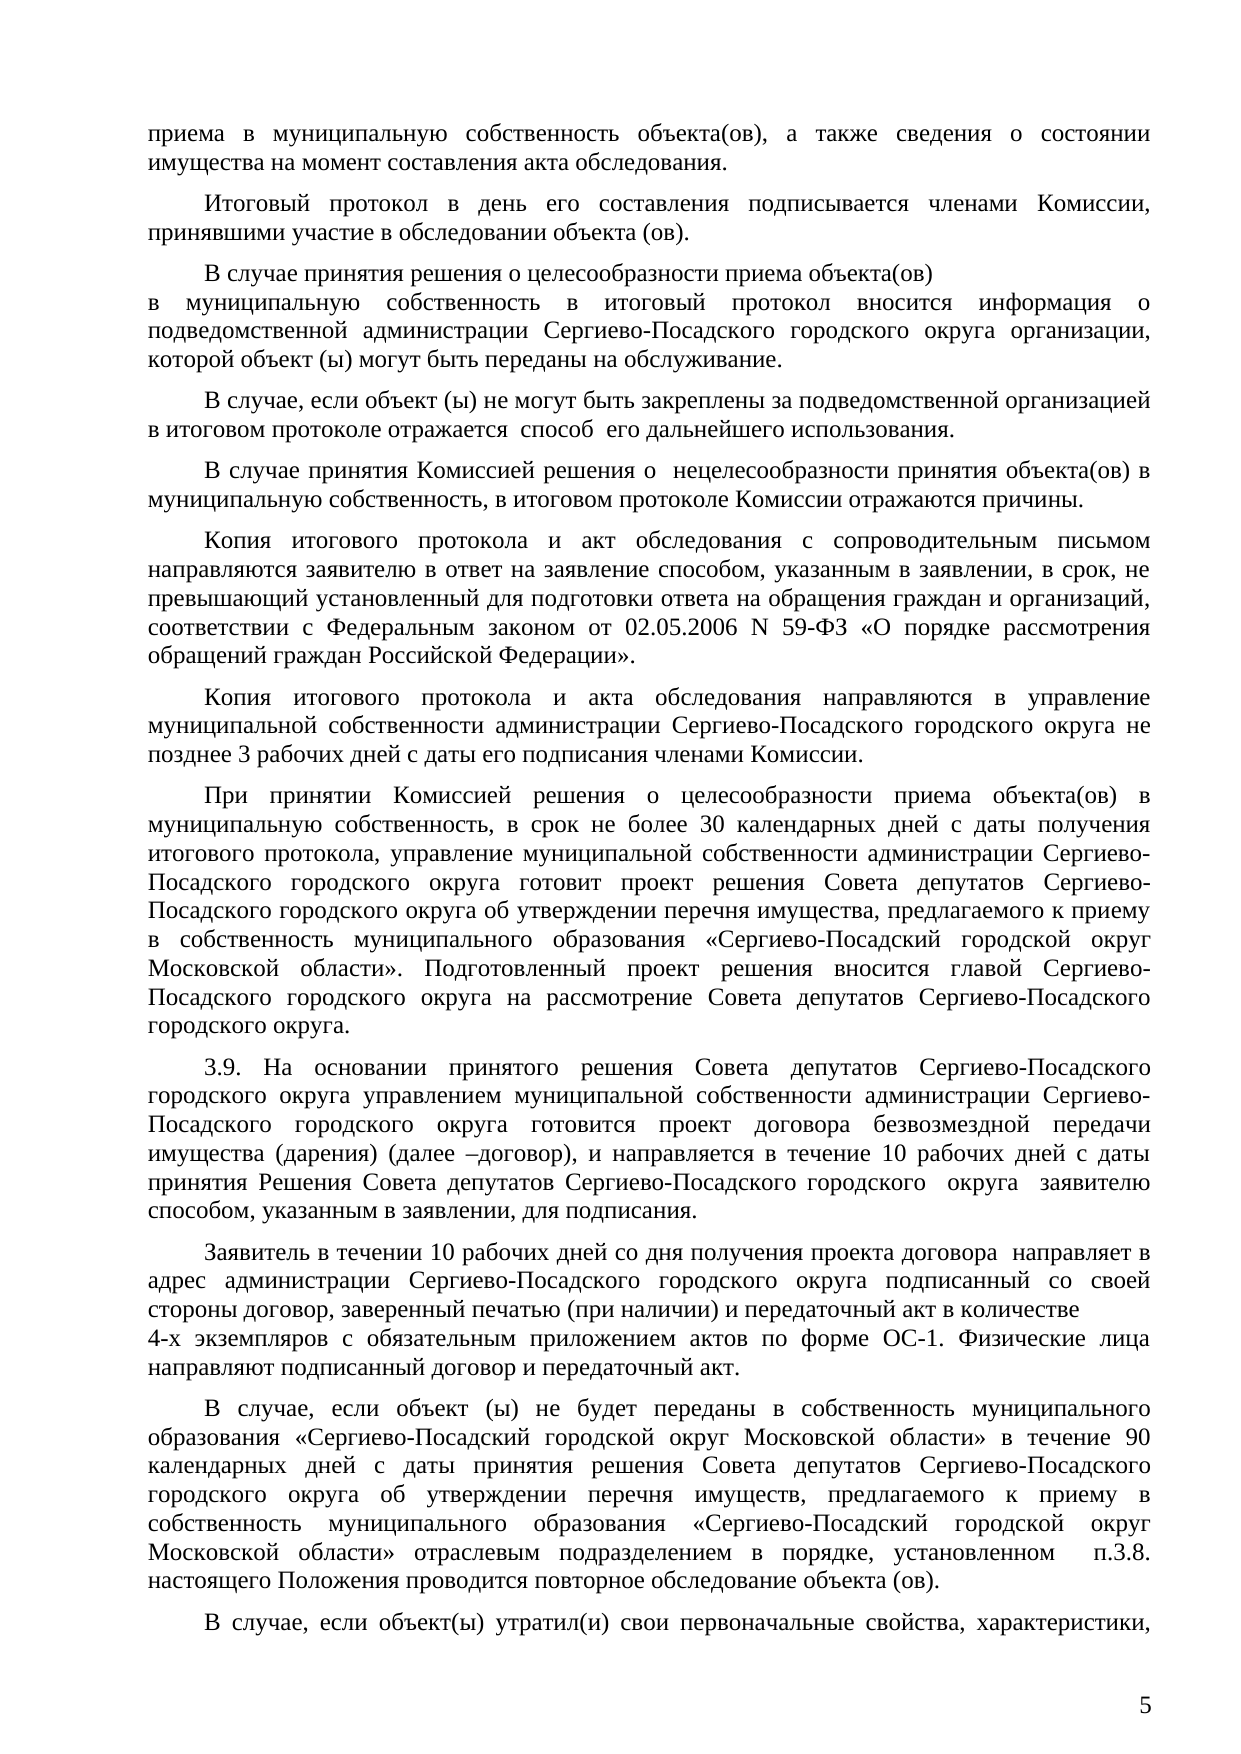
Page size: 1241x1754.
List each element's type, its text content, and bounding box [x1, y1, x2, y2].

text При принятии Комиссией решения о целесообразности приема объекта(ов) в муниципальную собственность, в срок не более 30 календарных дней с даты получения итогового протокола, управление муниципальной собственности администрации Сергиево-Посадского городского округа готовит проект решения Совета депутатов Сергиево-Посадского городского округа об утверждении перечня имущества, предлагаемого к приему в собственность муниципального образования «Сергиево-Посадский городской округ Московской области». Подготовленный проект решения вносится главой Сергиево-Посадского городского округа на рассмотрение Совета депутатов Сергиево-Посадского городского округа. [148, 781, 1152, 1039]
text Копия итогового протокола и акт обследования с сопроводительным письмом направляются заявителю в ответ на заявление способом, указанным в заявлении, в срок, не превышающий установленный для подготовки ответа на обращения граждан и организаций, соответствии с Федеральным законом от 02.05.2006 N 59-ФЗ «О порядке рассмотрения обращений граждан Российской Федерации». [148, 526, 1152, 669]
text В случае, если объект (ы) не будет переданы в собственность муниципального образования «Сергиево-Посадский городской округ Московской области» в течение 90 календарных дней с даты принятия решения Совета депутатов Сергиево-Посадского городского округа об утверждении перечня имуществ, предлагаемого к приему в собственность муниципального образования «Сергиево-Посадский городской округ Московской области» отраслевым подразделением в порядке, установленном п.3.8. настоящего Положения проводится повторное обследование объекта (ов). [148, 1393, 1152, 1594]
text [148, 118, 1152, 176]
text В случае принятия решения о целесообразности приема объекта(ов) в муниципальную собственность в итоговый протокол вносится информация о подведомственной администрации Сергиево-Посадского городского округа организации, которой объект (ы) могут быть переданы на обслуживание. [148, 258, 1152, 373]
text Копия итогового протокола и акта обследования направляются в управление муниципальной собственности администрации Сергиево-Посадского городского округа не позднее 3 рабочих дней с даты его подписания членами Комиссии. [148, 682, 1152, 768]
text Заявитель в течении 10 рабочих дней со дня получения проекта договора направляет в адрес администрации Сергиево-Посадского городского округа подписанный со своей стороны договор, заверенный печатью (при наличии) и передаточный акт в количестве 4-х экземпляров с обязательным приложением актов по форме ОС-1. Физические лица направляют подписанный договор и передаточный акт. [148, 1237, 1152, 1381]
text 3.9. На основании принятого решения Совета депутатов Сергиево-Посадского городского округа управлением муниципальной собственности администрации Сергиево-Посадского городского округа готовится проект договора безвозмездной передачи имущества (дарения) (далее –договор), и направляется в течение 10 рабочих дней с даты принятия Решения Совета депутатов Сергиево-Посадского городского округа заявителю способом, указанным в заявлении, для подписания. [148, 1052, 1152, 1224]
text Итоговый протокол в день его составления подписывается членами Комиссии, принявшими участие в обследовании объекта (ов). [148, 188, 1152, 246]
text В случае принятия Комиссией решения о нецелесообразности принятия объекта(ов) в муниципальную собственность, в итоговом протоколе Комиссии отражаются причины. [148, 456, 1152, 513]
text В случае, если объект (ы) не могут быть закреплены за подведомственной организацией в итоговом протоколе отражается способ его дальнейшего использования. [148, 386, 1152, 443]
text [148, 1607, 1152, 1636]
